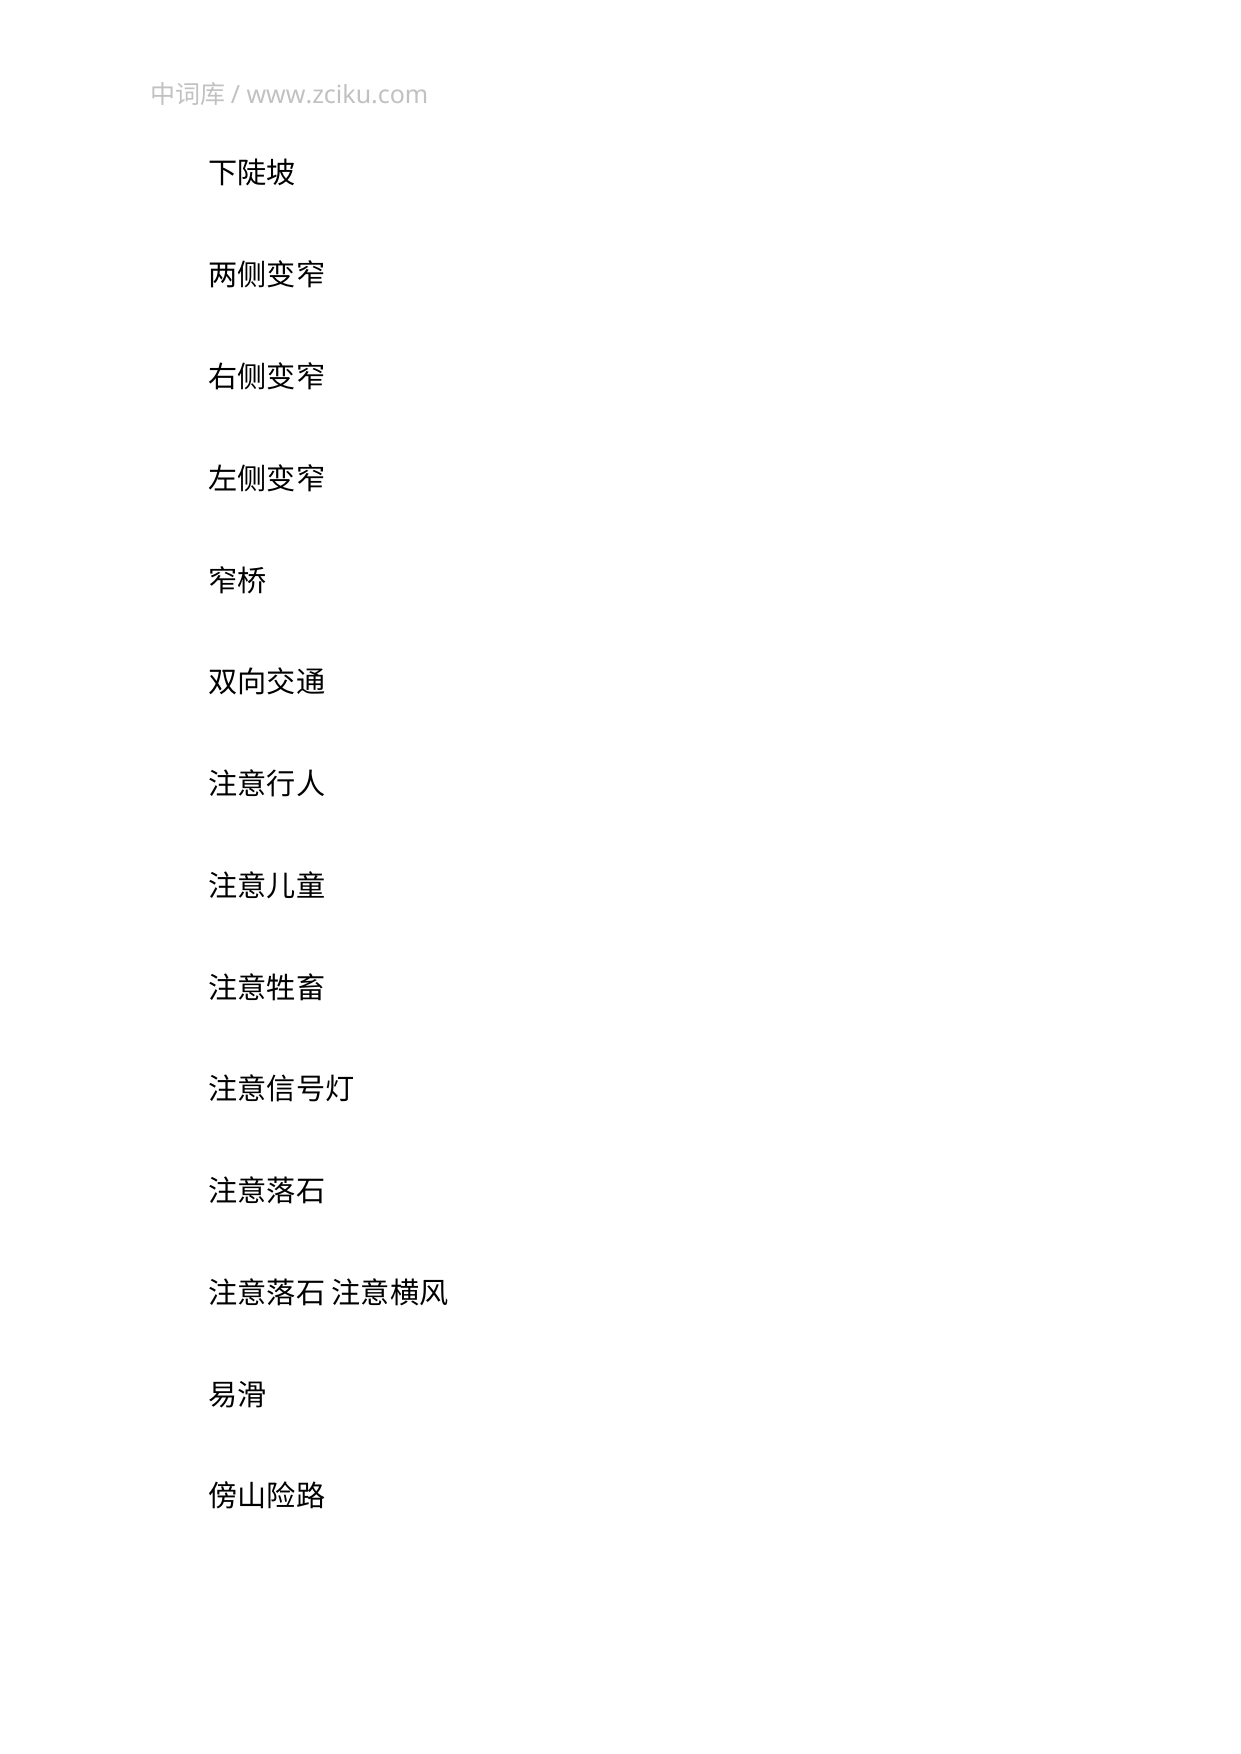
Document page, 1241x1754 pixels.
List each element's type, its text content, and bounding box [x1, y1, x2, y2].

text 注意信号灯 [150, 1066, 1090, 1108]
text 双向交通 [150, 659, 1090, 701]
text 注意牲畜 [150, 964, 1090, 1006]
text 右侧变窄 [150, 353, 1090, 396]
text 注意儿童 [150, 862, 1090, 905]
text 易滑 [150, 1371, 1090, 1413]
text 注意行人 [150, 761, 1090, 803]
text 傍山险路 [150, 1473, 1090, 1515]
text 注意落石 注意横风 [150, 1269, 1090, 1312]
text 左侧变窄 [150, 455, 1090, 498]
text 两侧变窄 [150, 252, 1090, 294]
text 窄桥 [150, 557, 1090, 599]
text 注意落石 [150, 1168, 1090, 1210]
text 下陡坡 [150, 150, 1090, 192]
